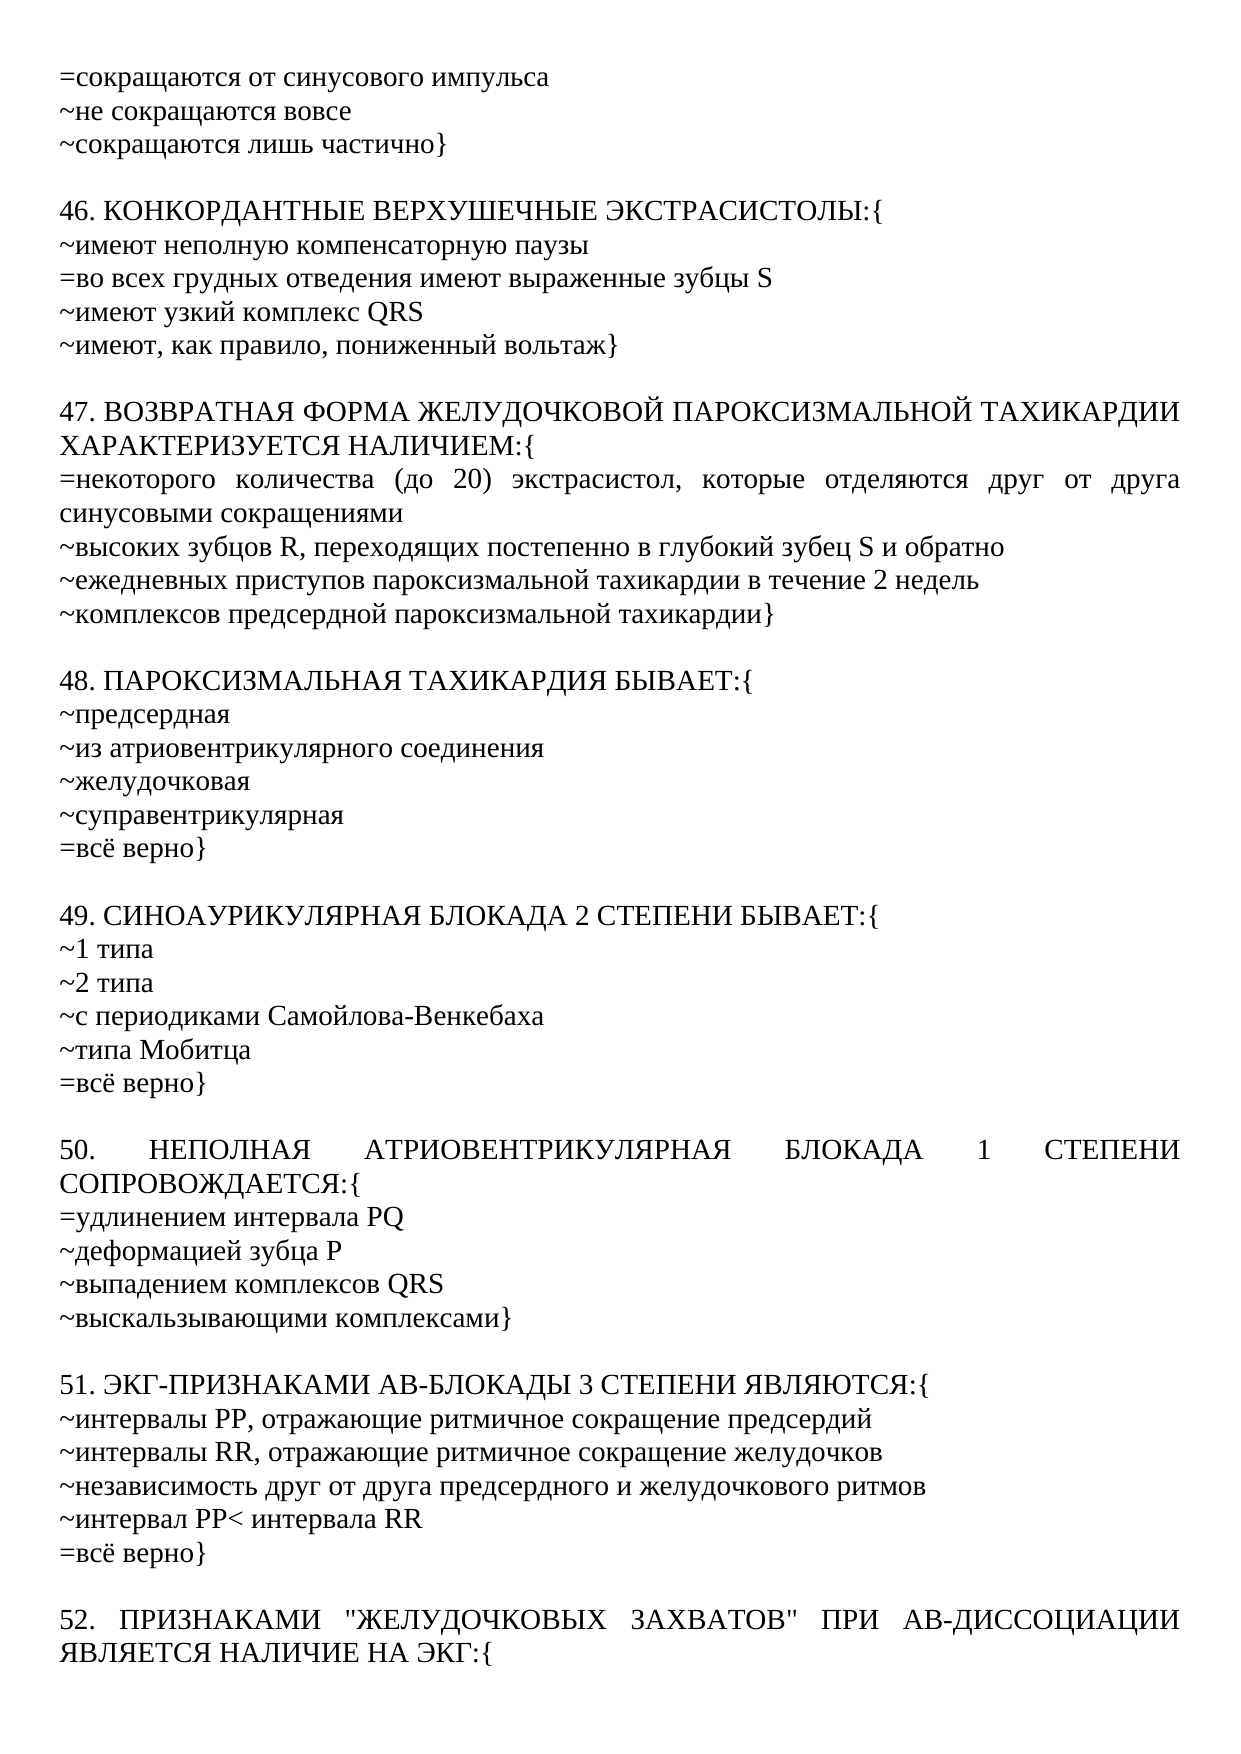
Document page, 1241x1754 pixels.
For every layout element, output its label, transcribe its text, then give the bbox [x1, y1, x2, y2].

text =удлинением интервала PQ [59, 1199, 1181, 1233]
text 51. ЭКГ-ПРИЗНАКАМИ АВ-БЛОКАДЫ 3 СТЕПЕНИ ЯВЛЯЮТСЯ:{ [59, 1367, 1181, 1401]
text 47. ВОЗВРАТНАЯ ФОРМА ЖЕЛУДОЧКОВОЙ ПАРОКСИЗМАЛЬНОЙ ТАХИКАРДИИ ХАРАКТЕРИЗУЕТСЯ НАЛИЧИЕМ:{ [59, 394, 1181, 462]
text =сокращаются от синусового импульса [59, 59, 1181, 93]
text ~имеют, как правило, пониженный вольтаж} [59, 327, 1181, 361]
text ~выпадением комплексов QRS [59, 1267, 1181, 1300]
text ~независимость друг от друга предсердного и желудочкового ритмов [59, 1468, 1181, 1501]
text ~выскальзывающими комплексами} [59, 1300, 1181, 1334]
text 50. НЕПОЛНАЯ АТРИОВЕНТРИКУЛЯРНАЯ БЛОКАДА 1 СТЕПЕНИ СОПРОВОЖДАЕТСЯ:{ [59, 1132, 1181, 1199]
text ~предсердная [59, 696, 1181, 730]
text ~имеют узкий комплекс QRS [59, 294, 1181, 327]
text ~имеют неполную компенсаторную паузы [59, 227, 1181, 260]
text ~желудочковая [59, 763, 1181, 797]
text ~типа Мобитца [59, 1032, 1181, 1065]
text =во всех грудных отведения имеют выраженные зубцы S [59, 260, 1181, 294]
text 52. ПРИЗНАКАМИ "ЖЕЛУДОЧКОВЫХ ЗАХВАТОВ" ПРИ АВ-ДИССОЦИАЦИИ ЯВЛЯЕТСЯ НАЛИЧИЕ НА ЭКГ:{ [59, 1602, 1181, 1669]
text ~2 типа [59, 965, 1181, 998]
text ~не сокращаются вовсе [59, 93, 1181, 126]
text ~интервалы РР, отражающие ритмичное сокращение предсердий [59, 1401, 1181, 1434]
text =некоторого количества (до 20) экстрасистол, которые отделяются друг от друга синусовыми сокращениями [59, 462, 1181, 529]
text ~деформацией зубца Р [59, 1233, 1181, 1267]
text ~интервалы RR, отражающие ритмичное сокращение желудочков [59, 1434, 1181, 1468]
text 49. СИНОАУРИКУЛЯРНАЯ БЛОКАДА 2 СТЕПЕНИ БЫВАЕТ:{ [59, 898, 1181, 931]
text =всё верно} [59, 831, 1181, 864]
text ~высоких зубцов R, переходящих постепенно в глубокий зубец S и обратно [59, 529, 1181, 562]
text ~из атриовентрикулярного соединения [59, 730, 1181, 763]
text ~1 типа [59, 931, 1181, 965]
text 46. КОНКОРДАНТНЫЕ ВЕРХУШЕЧНЫЕ ЭКСТРАСИСТОЛЫ:{ [59, 193, 1181, 227]
text ~сокращаются лишь частично} [59, 126, 1181, 160]
text =всё верно} [59, 1535, 1181, 1568]
text ~интервал PP< интервала RR [59, 1501, 1181, 1535]
text ~комплексов предсердной пароксизмальной тахикардии} [59, 596, 1181, 629]
text ~с периодиками Самойлова-Венкебаха [59, 998, 1181, 1032]
text ~суправентрикулярная [59, 797, 1181, 831]
text 48. ПАРОКСИЗМАЛЬНАЯ ТАХИКАРДИЯ БЫВАЕТ:{ [59, 663, 1181, 696]
text ~ежедневных приступов пароксизмальной тахикардии в течение 2 недель [59, 562, 1181, 596]
text =всё верно} [59, 1065, 1181, 1099]
